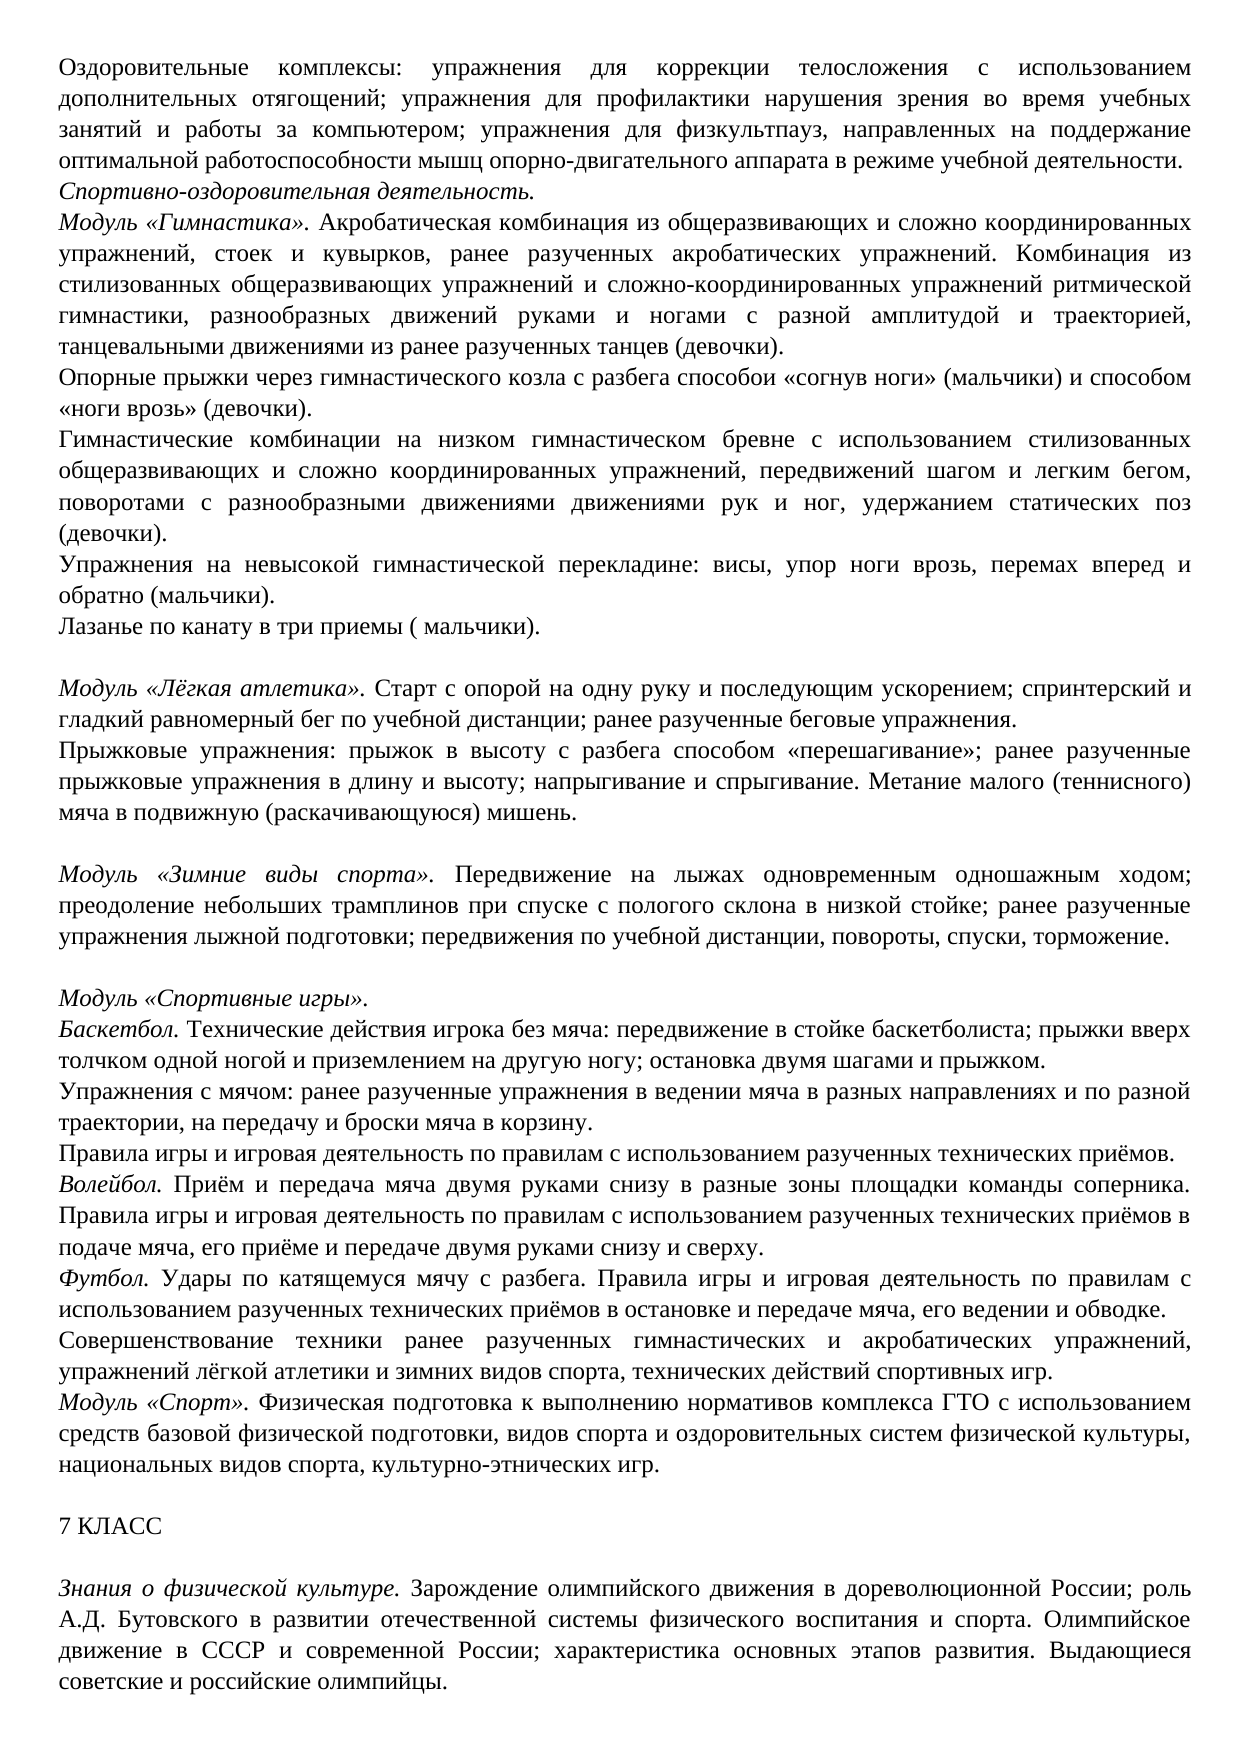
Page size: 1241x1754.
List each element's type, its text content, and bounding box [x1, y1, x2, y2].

text Модуль «Спортивные игры». [58, 983, 1192, 1012]
text Спортивно-оздоровительная деятельность. [58, 176, 1192, 205]
text Упражнения на невысокой гимнастической перекладине: висы, упор ноги врозь, перемах вперед и обратно (мальчики). [58, 549, 1192, 608]
text Модуль «Лёгкая атлетика». Старт с опорой на одну руку и последующим ускорением; спринтерский и гладкий равномерный бег по учебной дистанции; ранее разученные беговые упражнения. [58, 673, 1192, 733]
text Упражнения с мячом: ранее разученные упражнения в ведении мяча в разных направлениях и по разной траектории, на передачу и броски мяча в корзину. [58, 1076, 1192, 1136]
text Волейбол. Приём и передача мяча двумя руками снизу в разные зоны площадки команды соперника. Правила игры и игровая деятельность по правилам с использованием разученных технических приёмов в подаче мяча, его приёме и передаче двумя руками снизу и сверху. [58, 1169, 1192, 1260]
text Лазанье по канату в три приемы ( мальчики). [58, 611, 1192, 639]
text Гимнастические комбинации на низком гимнастическом бревне с использованием стилизованных общеразвивающих и сложно координированных упражнений, передвижений шагом и легким бегом, поворотами с разнообразными движениями движениями рук и ног, удержанием статических поз (девочки). [58, 424, 1192, 546]
text Баскетбол. Технические действия игрока без мяча: передвижение в стойке баскетболиста; прыжки вверх толчком одной ногой и приземлением на другую ногу; остановка двумя шагами и прыжком. [58, 1014, 1192, 1074]
text Знания о физической культуре. Зарождение олимпийского движения в дореволюционной России; роль А.Д. Бутовского в развитии отечественной системы физического воспитания и спорта. Олимпийское движение в СССР и современной России; характеристика основных этапов развития. Выдающиеся советские и российские олимпийцы. [58, 1573, 1192, 1695]
text Опорные прыжки через гимнастического козла с разбега способои «согнув ноги» (мальчики) и способом «ноги врозь» (девочки). [58, 362, 1192, 422]
text Правила игры и игровая деятельность по правилам с использованием разученных технических приёмов. [58, 1138, 1192, 1167]
text 7 КЛАСС [58, 1511, 1192, 1540]
text Футбол. Удары по катящемуся мячу с разбега. Правила игры и игровая деятельность по правилам с использованием разученных технических приёмов в остановке и передаче мяча, его ведении и обводке. [58, 1263, 1192, 1322]
text Модуль «Спорт». Физическая подготовка к выполнению нормативов комплекса ГТО с использованием средств базовой физической подготовки, видов спорта и оздоровительных систем физической культуры, национальных видов спорта, культурно-этнических игр. [58, 1387, 1192, 1478]
text Прыжковые упражнения: прыжок в высоту с разбега способом «перешагивание»; ранее разученные прыжковые упражнения в длину и высоту; напрыгивание и спрыгивание. Метание малого (теннисного) мяча в подвижную (раскачивающуюся) мишень. [58, 735, 1192, 826]
text Совершенствование техники ранее разученных гимнастических и акробатических упражнений, упражнений лёгкой атлетики и зимних видов спорта, технических действий спортивных игр. [58, 1325, 1192, 1384]
text Модуль «Гимнастика». Акробатическая комбинация из общеразвивающих и сложно координированных упражнений, стоек и кувырков, ранее разученных акробатических упражнений. Комбинация из стилизованных общеразвивающих упражнений и сложно-координированных упражнений ритмической гимнастики, разнообразных движений руками и ногами с разной амплитудой и траекторией, танцевальными движениями из ранее разученных танцев (девочки). [58, 207, 1192, 360]
text Оздоровительные комплексы: упражнения для коррекции телосложения с использованием дополнительных отягощений; упражнения для профилактики нарушения зрения во время учебных занятий и работы за компьютером; упражнения для физкультпауз, направленных на поддержание оптимальной работоспособности мышц опорно-двигательного аппарата в режиме учебной деятельности. [58, 52, 1192, 174]
text Модуль «Зимние виды спорта». Передвижение на лыжах одновременным одношажным ходом; преодоление небольших трамплинов при спуске с пологого склона в низкой стойке; ранее разученные упражнения лыжной подготовки; передвижения по учебной дистанции, повороты, спуски, торможение. [58, 859, 1192, 950]
